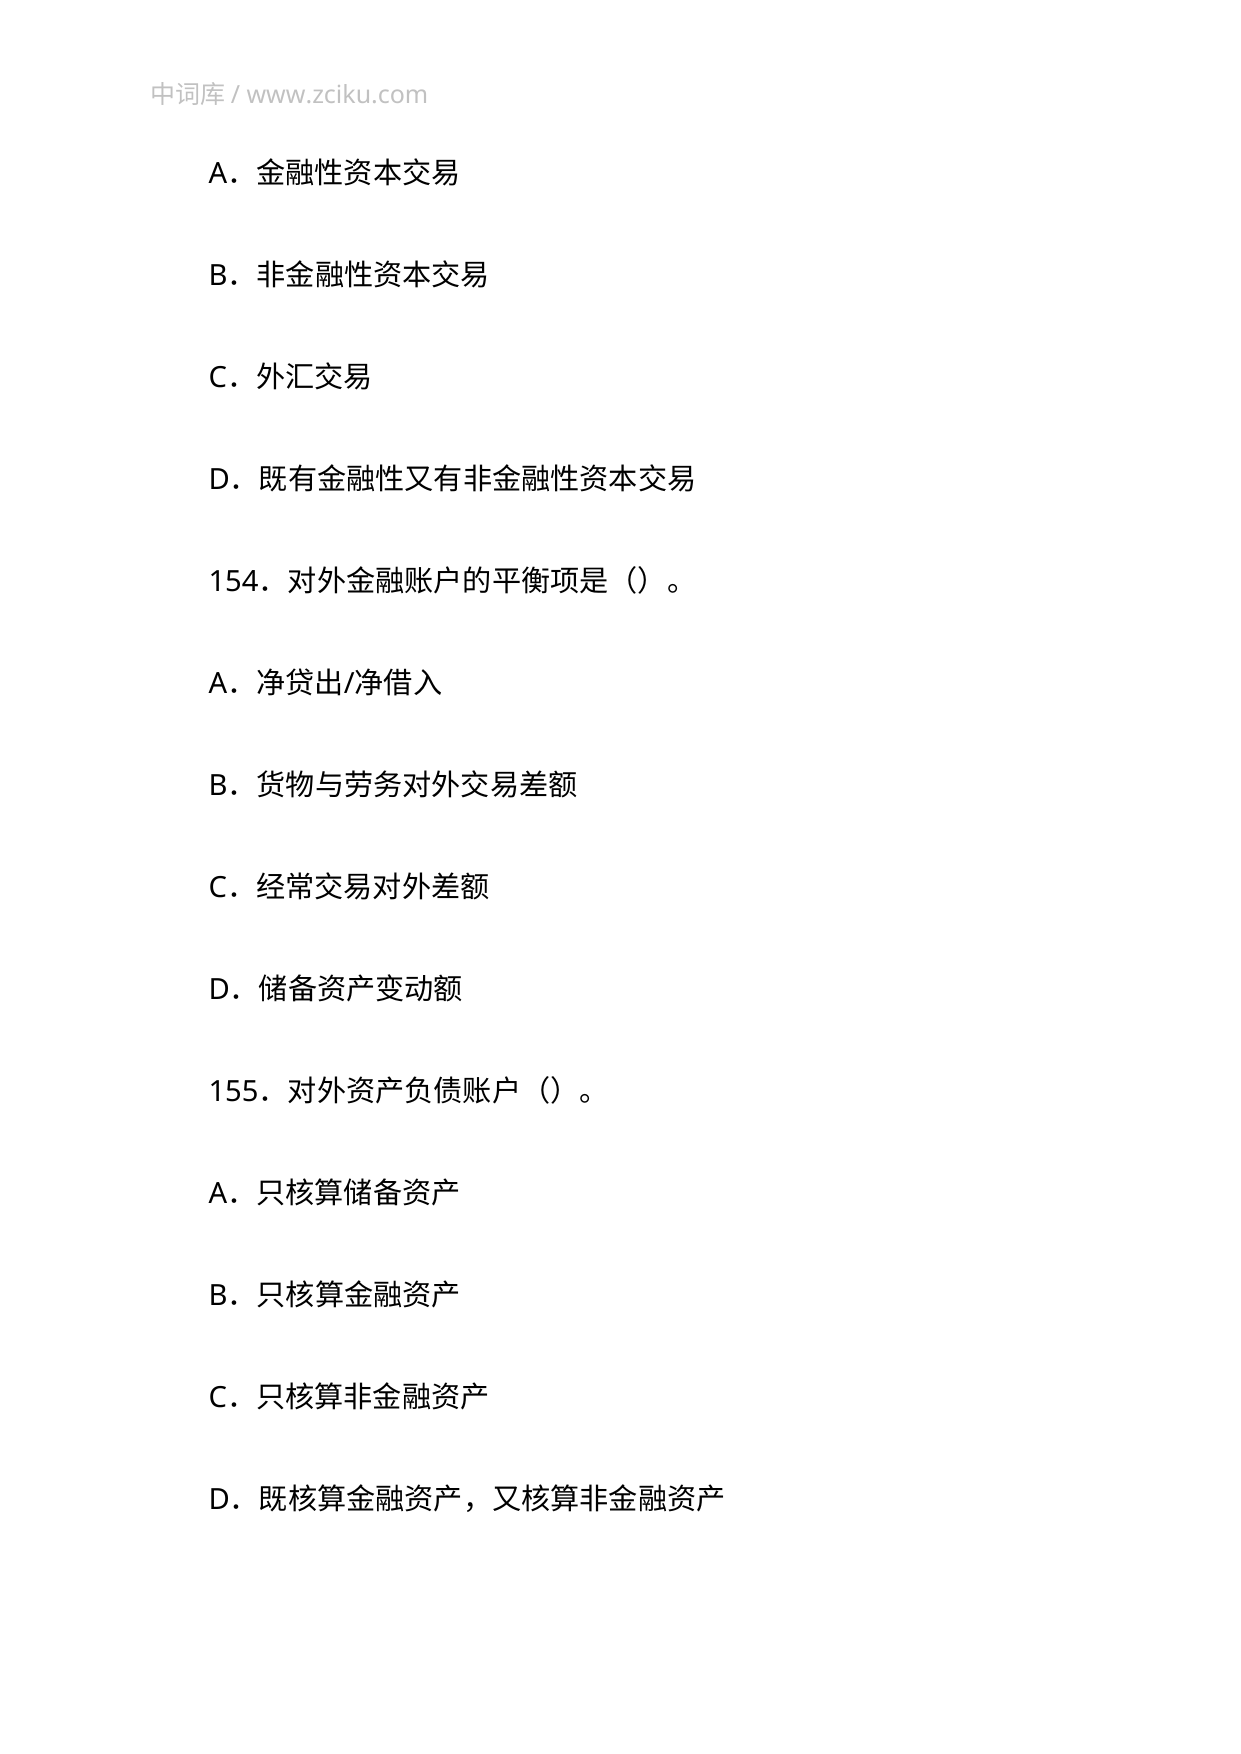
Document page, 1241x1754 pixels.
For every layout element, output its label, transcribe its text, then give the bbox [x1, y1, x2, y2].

text A．只核算储备资产 [150, 1170, 1090, 1212]
text B．只核算金融资产 [150, 1272, 1090, 1314]
text 155．对外资产负债账户（）。 [150, 1068, 1090, 1110]
text C．外汇交易 [150, 354, 1090, 396]
text A．金融性资本交易 [150, 150, 1090, 192]
text 154．对外金融账户的平衡项是（）。 [150, 558, 1090, 600]
text B．货物与劳务对外交易差额 [150, 762, 1090, 804]
text D．既有金融性又有非金融性资本交易 [150, 456, 1090, 498]
text D．既核算金融资产，又核算非金融资产 [150, 1476, 1090, 1518]
text A．净贷出/净借入 [150, 660, 1090, 702]
text B．非金融性资本交易 [150, 252, 1090, 294]
text C．只核算非金融资产 [150, 1374, 1090, 1416]
text D．储备资产变动额 [150, 966, 1090, 1008]
text C．经常交易对外差额 [150, 864, 1090, 906]
